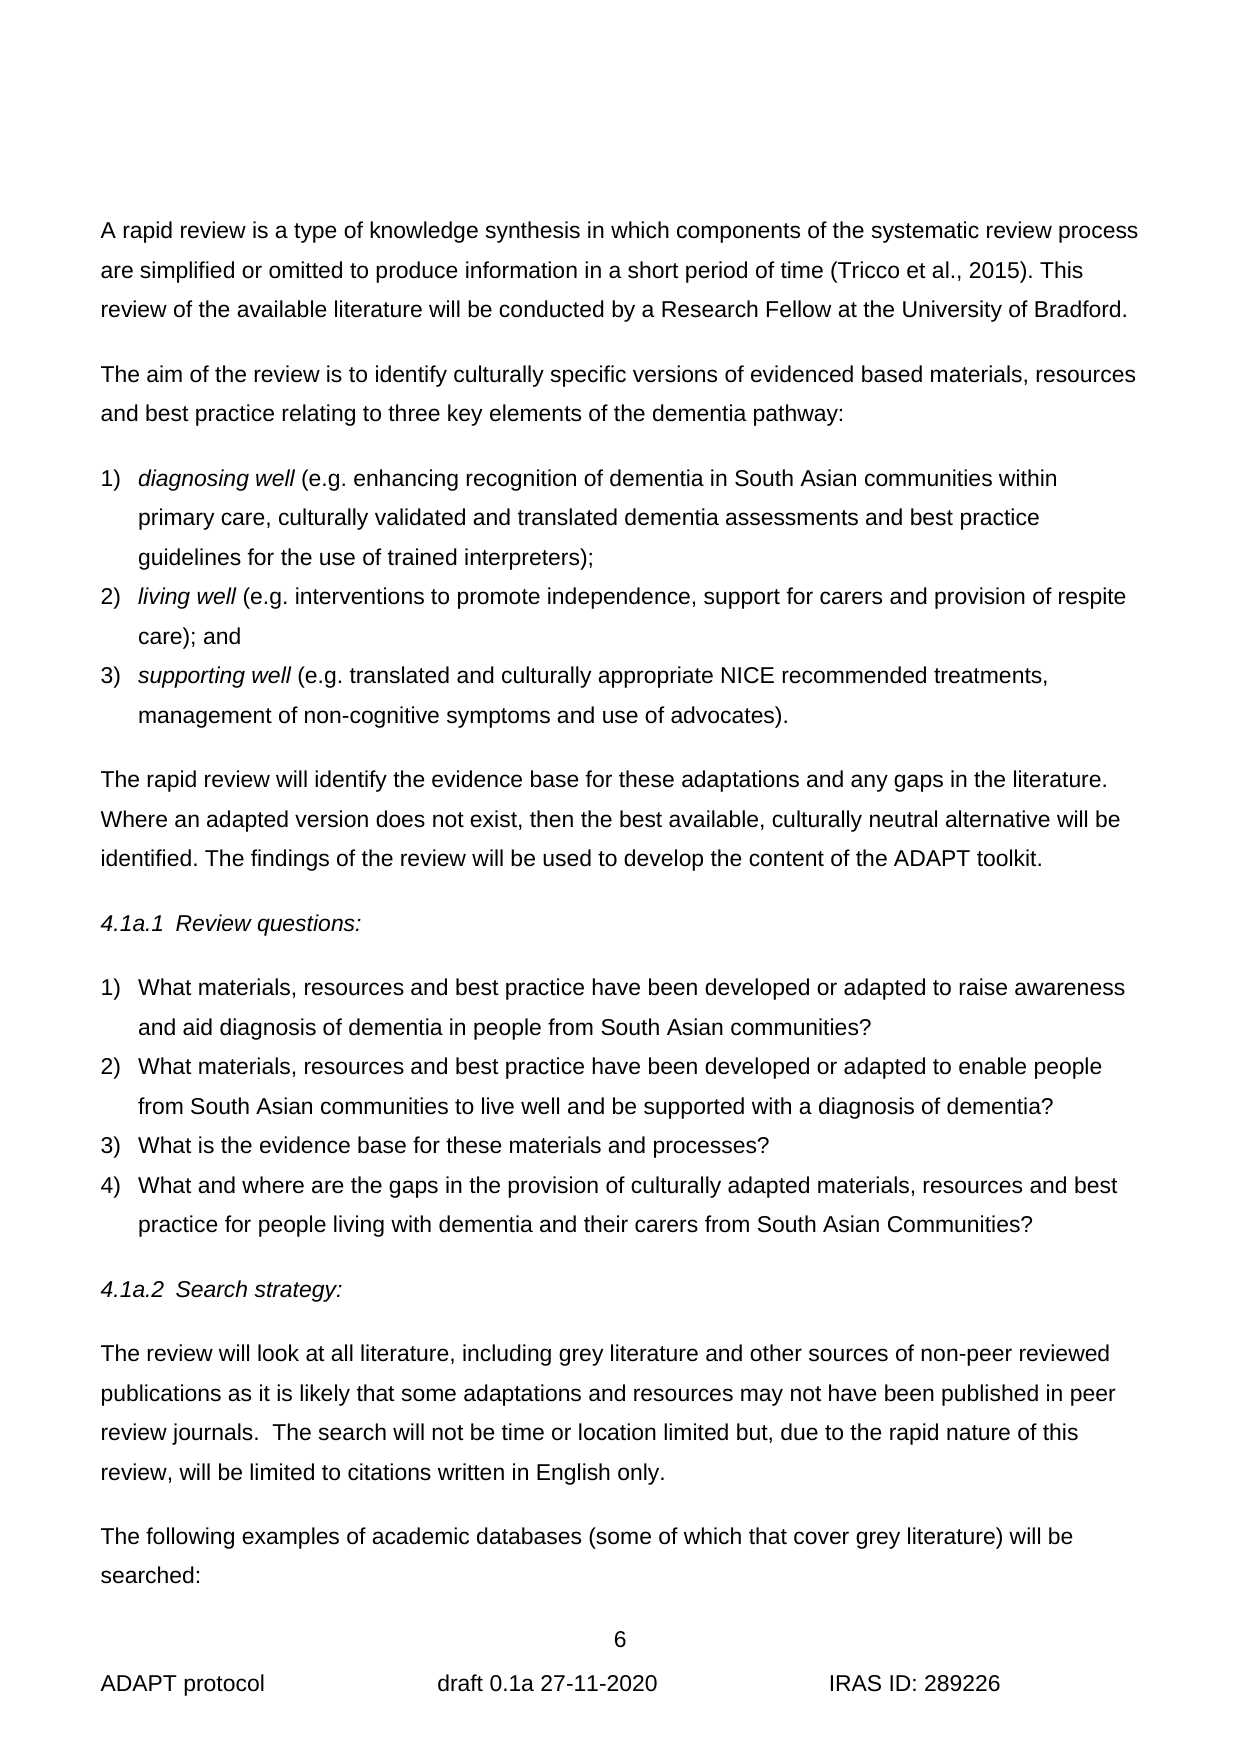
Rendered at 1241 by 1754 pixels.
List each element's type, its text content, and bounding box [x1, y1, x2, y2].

list What and where are the gaps in the provision of culturally adapted materials, resources and best practice for people living with dementia and their carers from South Asian Communities? [100, 1172, 1140, 1237]
text The rapid review will identify the evidence base for these adaptations and any gaps in the literature. Where an adapted version does not exist, then the best available, culturally neutral alternative will be identified. The findings of the review will be used to develop the content of the ADAPT toolkit. [100, 766, 1140, 872]
list supporting well (e.g. translated and culturally appropriate NICE recommended treatments, management of non-cognitive symptoms and use of advocates). [100, 662, 1140, 728]
list living well (e.g. interventions to promote independence, support for carers and provision of respite care); and [100, 583, 1140, 649]
text The following examples of academic databases (some of which that cover grey literature) will be searched: [100, 1523, 1140, 1589]
text 4.1a.2 Search strategy: [100, 1276, 1140, 1302]
list diagnosing well (e.g. enhancing recognition of dementia in South Asian communities within primary care, culturally validated and translated dementia assessments and best practice guidelines for the use of trained interpreters); [100, 465, 1140, 570]
text A rapid review is a type of knowledge synthesis in which components of the systematic review process are simplified or omitted to produce information in a short period of time (Tricco et al., 2015). This review of the available literature will be conducted by a Research Fellow at the University of Bradford. [100, 217, 1140, 323]
text The aim of the review is to identify culturally specific versions of evidenced based materials, resources and best practice relating to three key elements of the dementia pathway: [100, 361, 1140, 427]
list What materials, resources and best practice have been developed or adapted to raise awareness and aid diagnosis of dementia in people from South Asian communities? [100, 974, 1140, 1040]
text The review will look at all literature, including grey literature and other sources of non-peer reviewed publications as it is likely that some adaptations and resources may not have been published in peer review journals. The search will not be time or location limited but, due to the rapid nature of this review, will be limited to citations written in English only. [100, 1340, 1140, 1485]
text 4.1a.1 Review questions: [100, 910, 1140, 936]
list What is the evidence base for these materials and processes? [100, 1132, 1140, 1158]
list What materials, resources and best practice have been developed or adapted to enable people from South Asian communities to live well and be supported with a diagnosis of dementia? [100, 1053, 1140, 1119]
